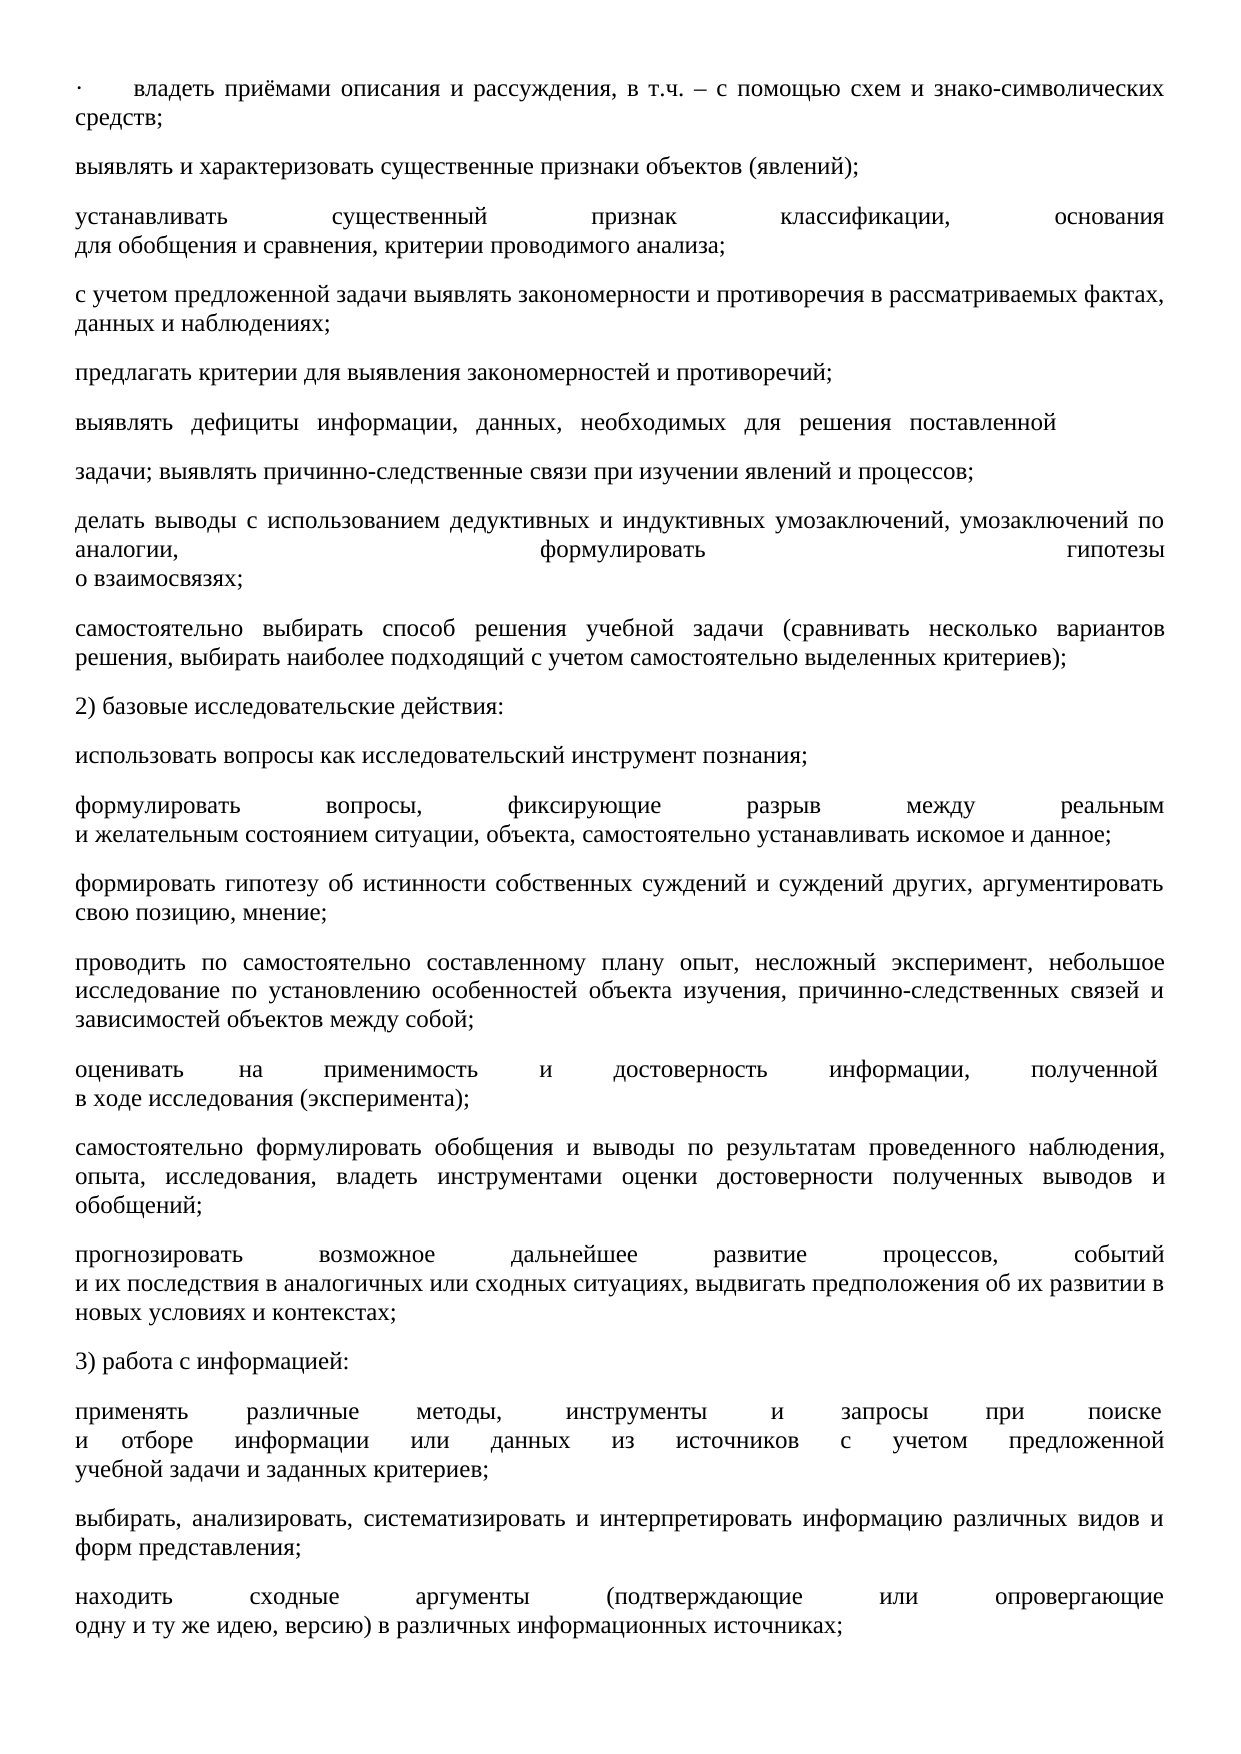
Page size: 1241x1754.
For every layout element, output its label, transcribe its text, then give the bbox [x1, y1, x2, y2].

list базовые исследовательские действия: [75, 691, 1178, 720]
text проводить по самостоятельно составленному плану опыт, несложный эксперимент, небольшое исследование по установлению особенностей объекта изучения, причинно-следственных связей и зависимостей объектов между собой; [75, 947, 1165, 1033]
text выбирать, анализировать, систематизировать и интерпретировать информацию различных видов и форм представления; [75, 1503, 1165, 1561]
text прогнозировать возможное дальнейшее развитие процессов, событий и их последствия в аналогичных или сходных ситуациях, выдвигать предположения об их развитии в новых условиях и контекстах; [75, 1239, 1165, 1326]
text формировать гипотезу об истинности собственных суждений и суждений других, аргументировать свою позицию, мнение; [75, 868, 1165, 926]
text делать выводы с использованием дедуктивных и индуктивных умозаключений, умозаключений по аналогии, формулировать гипотезы о взаимосвязях; [75, 506, 1165, 592]
list владеть приёмами описания и рассуждения, в т.ч. – с помощью схем и знако-символических средств; [75, 73, 1166, 130]
text предлагать критерии для выявления закономерностей и противоречий; [75, 357, 1178, 386]
text оценивать на применимость и достоверность информации, полученной в ходе исследования (эксперимента); [75, 1054, 1159, 1111]
text самостоятельно выбирать способ решения учебной задачи (сравнивать несколько вариантов решения, выбирать наиболее подходящий с учетом самостоятельно выделенных критериев); [75, 613, 1165, 670]
text устанавливать существенный признак классификации, основания для обобщения и сравнения, критерии проводимого анализа; [75, 201, 1165, 258]
text формулировать вопросы, фиксирующие разрыв между реальным и желательным состоянием ситуации, объекта, самостоятельно устанавливать искомое и данное; [75, 790, 1165, 848]
text выявлять дефициты информации, данных, необходимых для решения поставленной задачи; выявлять причинно-следственные связи при изучении явлений и процессов; [75, 407, 1058, 485]
text использовать вопросы как исследовательский инструмент познания; [75, 741, 1178, 769]
list работа с информацией: [75, 1346, 1178, 1375]
text с учетом предложенной задачи выявлять закономерности и противоречия в рассматриваемых фактах, данных и наблюдениях; [75, 279, 1165, 337]
text выявлять и характеризовать существенные признаки объектов (явлений); [75, 151, 1178, 180]
text применять различные методы, инструменты и запросы при поиске и отборе информации или данных из источников с учетом предложенной учебной задачи и заданных критериев; [75, 1396, 1165, 1482]
text самостоятельно формулировать обобщения и выводы по результатам проведенного наблюдения, опыта, исследования, владеть инструментами оценки достоверности полученных выводов и обобщений; [75, 1132, 1165, 1219]
text находить сходные аргументы (подтверждающие или опровергающие одну и ту же идею, версию) в различных информационных источниках; [75, 1581, 1165, 1639]
